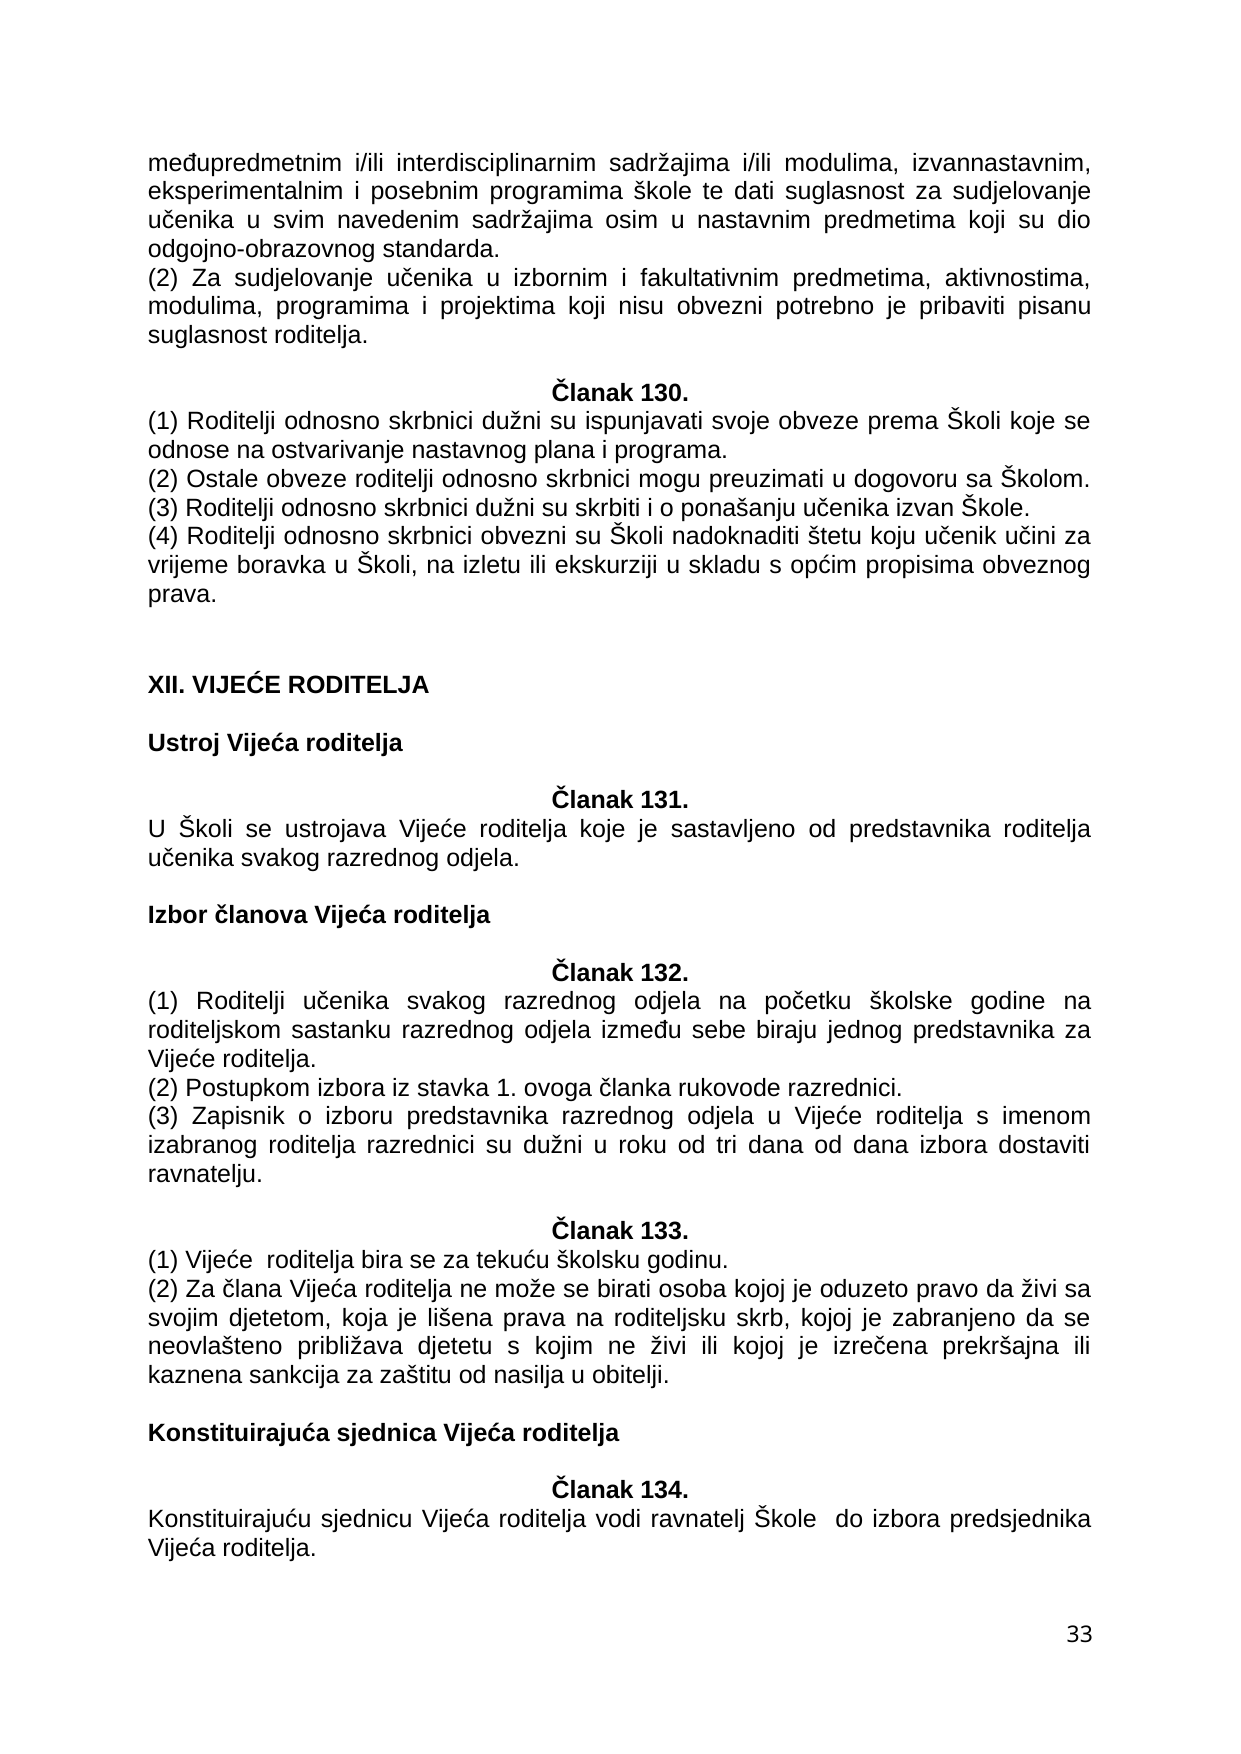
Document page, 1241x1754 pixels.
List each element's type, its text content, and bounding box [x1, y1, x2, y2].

text (4) Roditelji odnosno skrbnici obvezni su Školi nadoknaditi štetu koju učenik učini za vrijeme boravka u Školi, na izletu ili ekskurziji u skladu s općim propisima obveznog prava. [148, 521, 1093, 608]
text (2) Za člana Vijeća roditelja ne može se birati osoba kojoj je oduzeto pravo da živi sa svojim djetetom, koja je lišena prava na roditeljsku skrb, kojoj je zabranjeno da se neovlašteno približava djetetu s kojim ne živi ili kojoj je izrečena prekršajna ili kaznena sankcija za zaštitu od nasilja u obitelji. [148, 1274, 1093, 1389]
text (1) Roditelji odnosno skrbnici dužni su ispunjavati svoje obveze prema Školi koje se odnose na ostvarivanje nastavnog plana i programa. [148, 406, 1093, 464]
text (3) Zapisnik o izboru predstavnika razrednog odjela u Vijeće roditelja s imenom izabranog roditelja razrednici su dužni u roku od tri dana od dana izbora dostaviti ravnatelju. [148, 1101, 1093, 1188]
text Konstituirajuću sjednicu Vijeća roditelja vodi ravnatelj Škole do izbora predsjednika Vijeća roditelja. [148, 1504, 1093, 1561]
text (2) Ostale obveze roditelji odnosno skrbnici mogu preuzimati u dogovoru sa Školom. (3) Roditelji odnosno skrbnici dužni su skrbiti i o ponašanju učenika izvan Škole. [148, 464, 1093, 521]
text Konstituirajuća sjednica Vijeća roditelja [148, 1418, 1093, 1446]
text Članak 133. [148, 1216, 1093, 1245]
text Članak 130. [148, 378, 1093, 406]
text XII. VIJEĆE RODITELJA [148, 670, 1093, 699]
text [148, 148, 1093, 263]
text (1) Vijeće roditelja bira se za tekuću školsku godinu. [148, 1245, 1093, 1274]
text Izbor članova Vijeća roditelja [148, 900, 1093, 929]
text Članak 134. [148, 1475, 1093, 1504]
text Članak 132. [148, 958, 1093, 986]
text Ustroj Vijeća roditelja [148, 728, 1093, 756]
text (1) Roditelji učenika svakog razrednog odjela na početku školske godine na roditeljskom sastanku razrednog odjela između sebe biraju jednog predstavnika za Vijeće roditelja. [148, 986, 1093, 1073]
text Članak 131. [148, 785, 1093, 814]
text (2) Postupkom izbora iz stavka 1. ovoga članka rukovode razrednici. [148, 1073, 1093, 1101]
text U Školi se ustrojava Vijeće roditelja koje je sastavljeno od predstavnika roditelja učenika svakog razrednog odjela. [148, 814, 1093, 871]
text (2) Za sudjelovanje učenika u izbornim i fakultativnim predmetima, aktivnostima, modulima, programima i projektima koji nisu obvezni potrebno je pribaviti pisanu suglasnost roditelja. [148, 263, 1093, 349]
